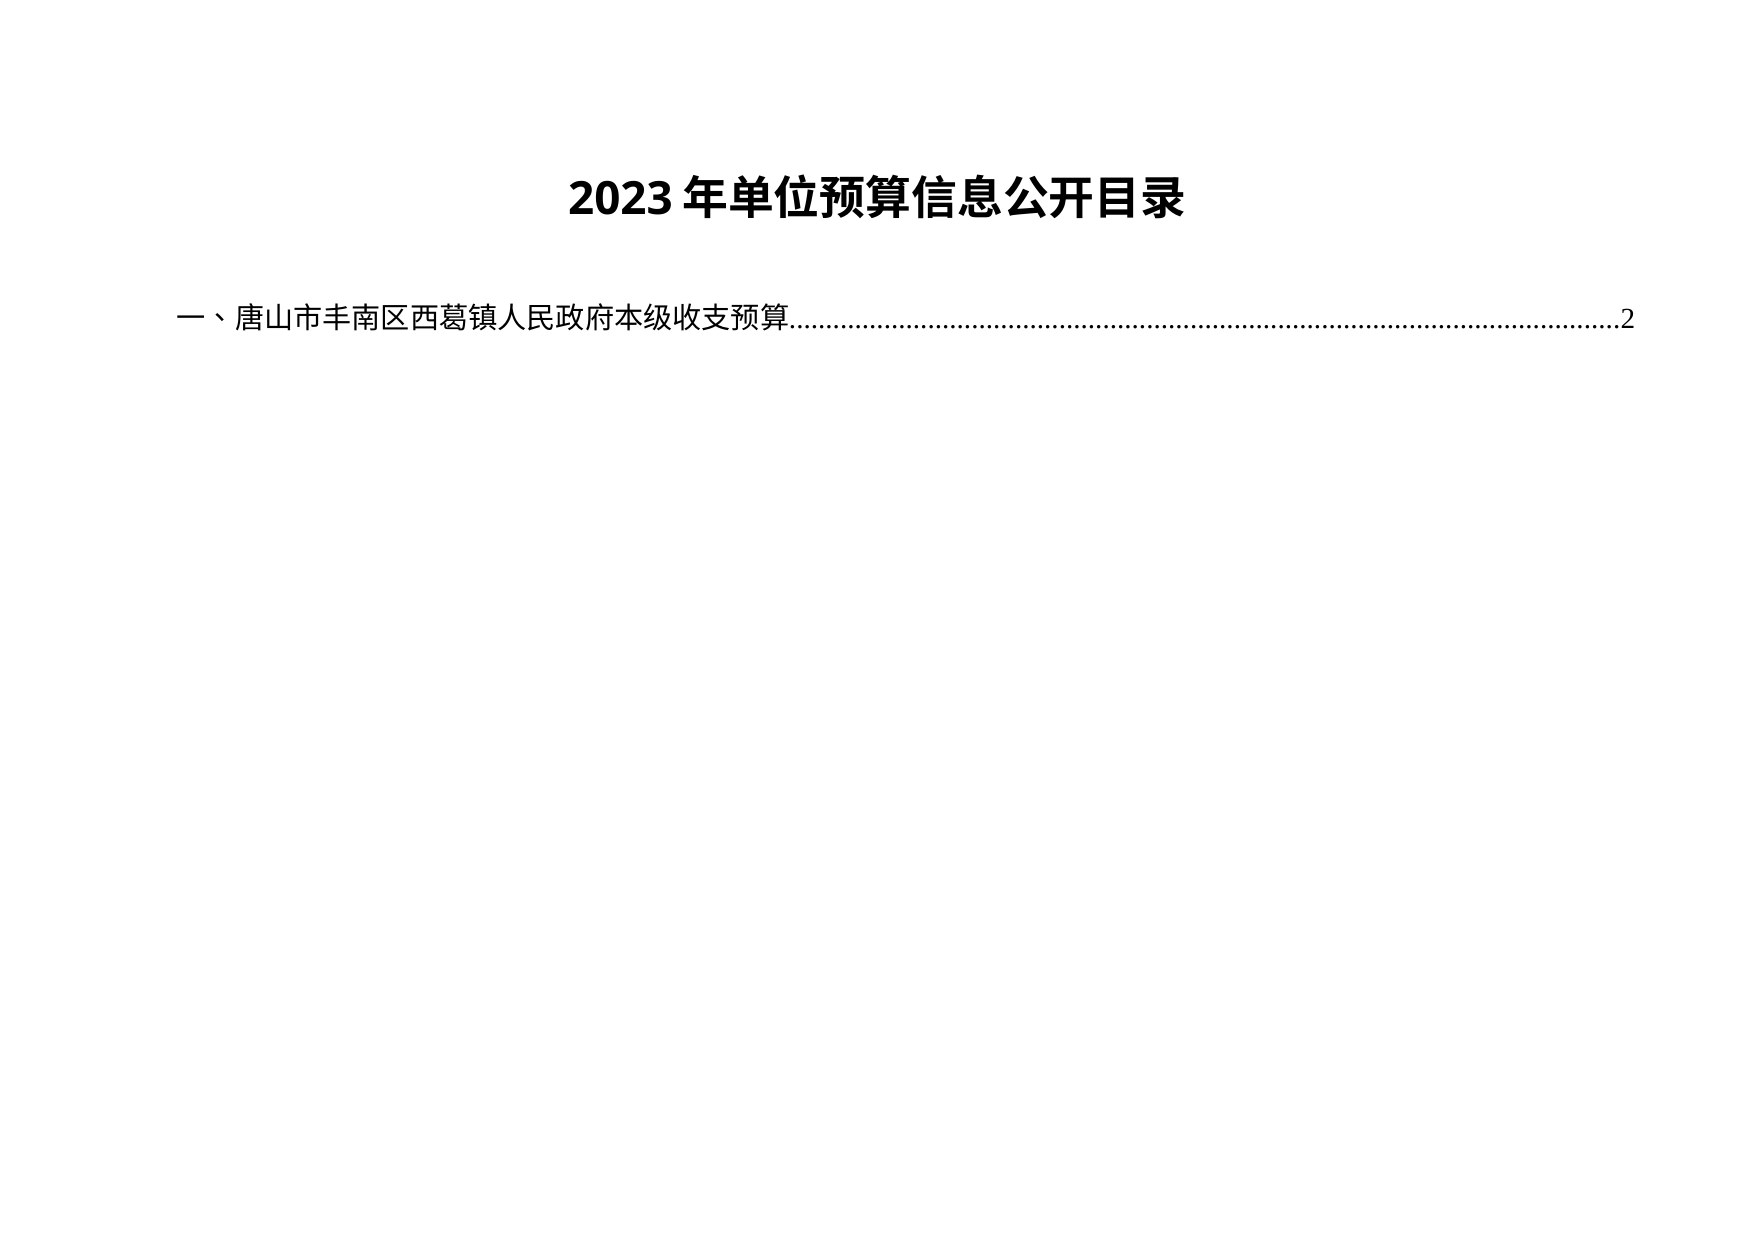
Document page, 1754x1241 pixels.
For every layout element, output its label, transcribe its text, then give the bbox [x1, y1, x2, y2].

text 2023年单位预算信息公开目录 [118, 165, 1636, 228]
text 一、唐山市丰南区西葛镇人民政府本级收支预算 2 [118, 298, 1636, 337]
